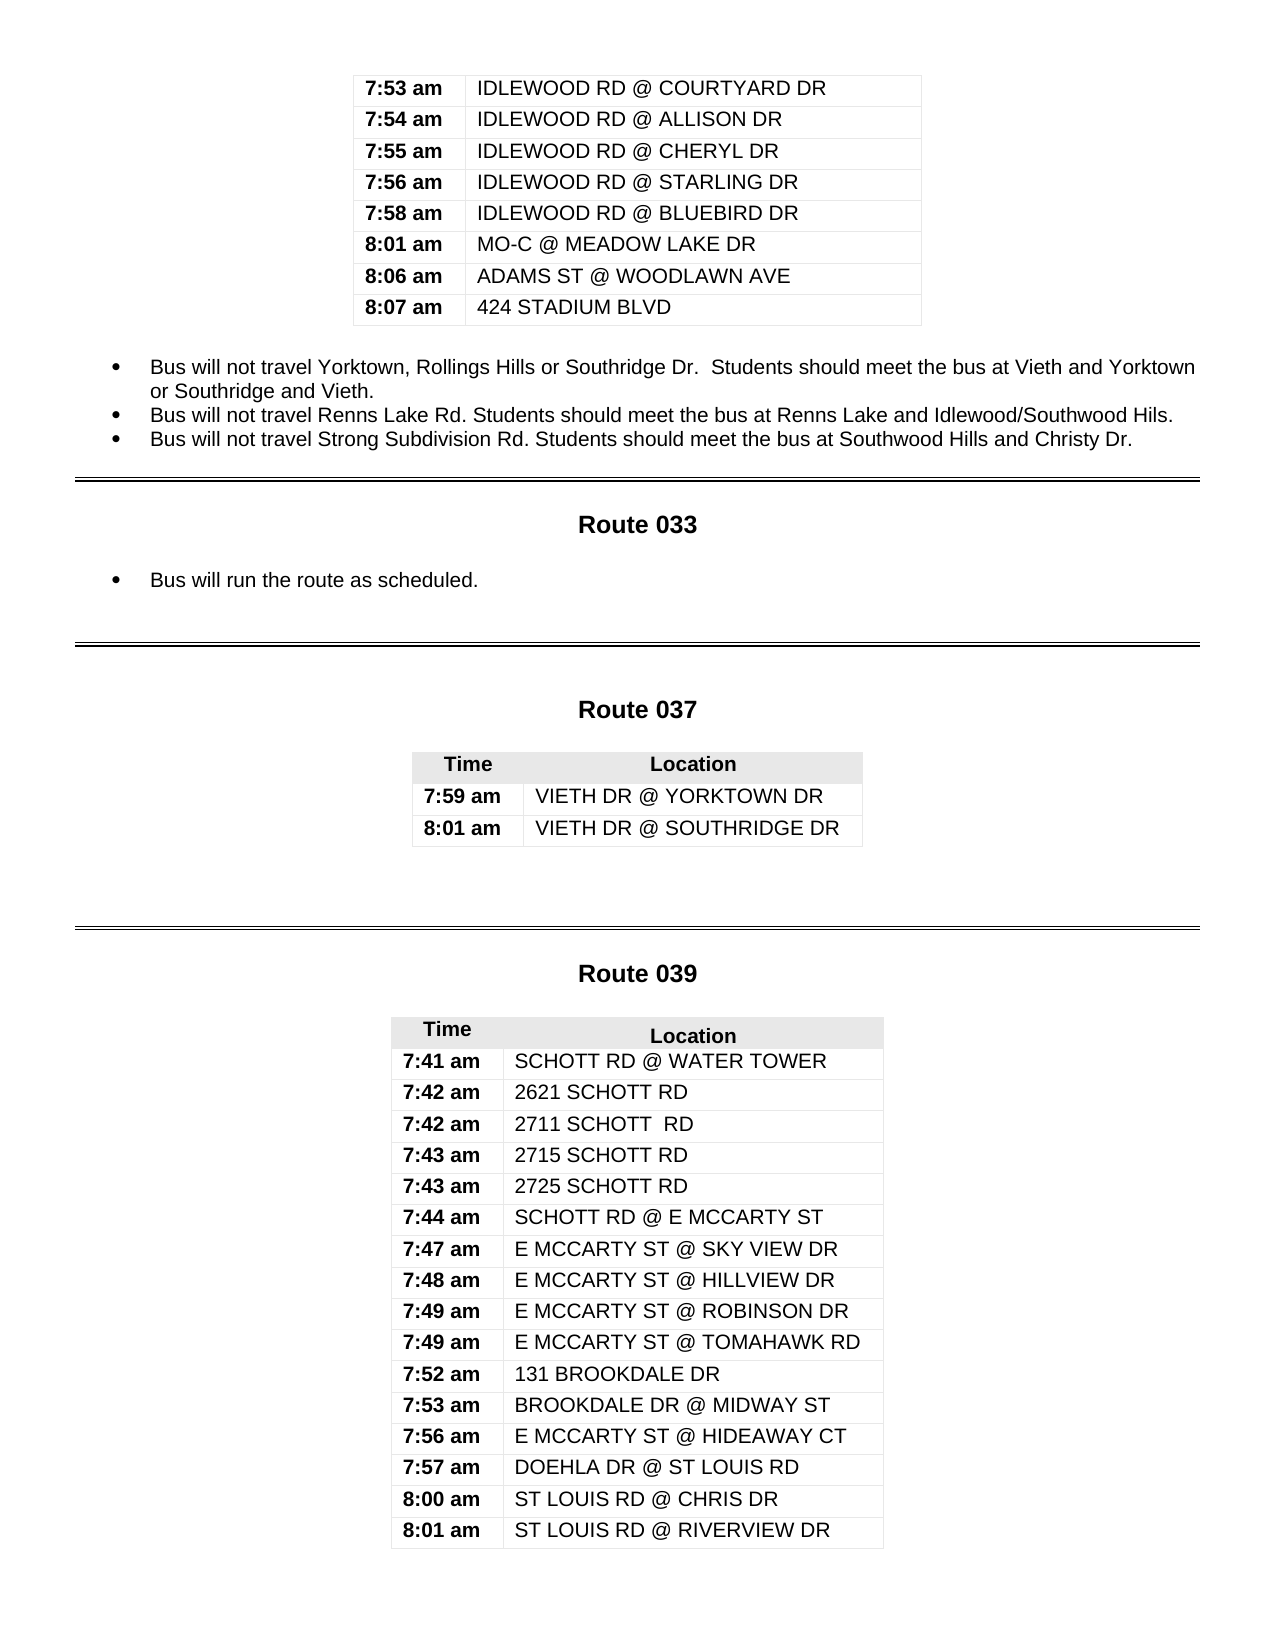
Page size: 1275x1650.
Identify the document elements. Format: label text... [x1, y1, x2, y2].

table_cell IDLEWOOD RD @ STARLING DR [466, 170, 921, 200]
table_header Time [412, 752, 524, 783]
table_cell 7:53 am [354, 76, 465, 106]
table_cell ADAMS ST @ WOODLAWN AVE [466, 264, 921, 294]
table_cell 7:43 am [392, 1143, 503, 1173]
list Bus will not travel Strong Subdivision Rd. Students should meet the bus at Southwood Hills and Christy Dr. [112, 427, 1200, 451]
table_header Location [524, 752, 863, 783]
table_cell 7:49 am [392, 1330, 503, 1360]
table_cell 7:57 am [392, 1455, 503, 1485]
table_cell 7:44 am [392, 1205, 503, 1235]
table_cell ST LOUIS RD @ CHRIS DR [504, 1486, 883, 1517]
table_header Location [503, 1017, 884, 1048]
table_cell 2725 SCHOTT RD [504, 1174, 883, 1204]
table_cell 8:06 am [354, 264, 465, 294]
table_cell 8:00 am [392, 1486, 503, 1517]
table_cell 424 STADIUM BLVD [466, 295, 921, 325]
text Route 039 [75, 959, 1200, 988]
table_cell 7:53 am [392, 1393, 503, 1423]
table_cell BROOKDALE DR @ MIDWAY ST [504, 1393, 883, 1423]
table_cell E MCCARTY ST @ HIDEAWAY CT [504, 1424, 883, 1454]
table_cell 7:52 am [392, 1361, 503, 1392]
table_cell 8:01 am [392, 1518, 503, 1548]
table_cell 7:54 am [354, 107, 465, 137]
table_cell E MCCARTY ST @ ROBINSON DR [504, 1299, 883, 1329]
table_cell 7:55 am [354, 139, 465, 169]
table_cell VIETH DR @ YORKTOWN DR [524, 784, 862, 814]
table_cell 7:56 am [392, 1424, 503, 1454]
table_cell E MCCARTY ST @ TOMAHAWK RD [504, 1330, 883, 1360]
table_cell 7:56 am [354, 170, 465, 200]
table_cell VIETH DR @ SOUTHRIDGE DR [524, 816, 862, 846]
table_cell 7:43 am [392, 1174, 503, 1204]
table_cell 8:07 am [354, 295, 465, 325]
table_cell IDLEWOOD RD @ CHERYL DR [466, 139, 921, 169]
table_cell 2621 SCHOTT RD [504, 1080, 883, 1110]
table_cell SCHOTT RD @ WATER TOWER [504, 1049, 883, 1079]
table_cell 8:01 am [413, 816, 523, 846]
text Route 033 [75, 510, 1200, 539]
table_cell MO-C @ MEADOW LAKE DR [466, 232, 921, 262]
table_cell 7:59 am [413, 784, 523, 814]
table_cell E MCCARTY ST @ HILLVIEW DR [504, 1268, 883, 1298]
table_cell DOEHLA DR @ ST LOUIS RD [504, 1455, 883, 1485]
table_cell 7:42 am [392, 1111, 503, 1142]
table_cell 7:41 am [392, 1049, 503, 1079]
list Bus will run the route as scheduled. [112, 568, 1200, 592]
list Bus will not travel Renns Lake Rd. Students should meet the bus at Renns Lake and Idlewood/Southwood Hils. [112, 403, 1200, 427]
table_cell IDLEWOOD RD @ COURTYARD DR [466, 76, 921, 106]
table_cell 7:47 am [392, 1236, 503, 1267]
table_cell 2715 SCHOTT RD [504, 1143, 883, 1173]
table_cell SCHOTT RD @ E MCCARTY ST [504, 1205, 883, 1235]
table_cell 7:42 am [392, 1080, 503, 1110]
table_cell IDLEWOOD RD @ ALLISON DR [466, 107, 921, 137]
table_cell 7:48 am [392, 1268, 503, 1298]
table_cell 2711 SCHOTT RD [504, 1111, 883, 1142]
text Route 037 [75, 694, 1200, 723]
table_cell ST LOUIS RD @ RIVERVIEW DR [504, 1518, 883, 1548]
table_cell 131 BROOKDALE DR [504, 1361, 883, 1392]
table_cell 8:01 am [354, 232, 465, 262]
table_cell IDLEWOOD RD @ BLUEBIRD DR [466, 201, 921, 231]
table_header Time [391, 1017, 503, 1048]
list Bus will not travel Yorktown, Rollings Hills or Southridge Dr. Students should meet the bus at Vieth and Yorktown or Southridge and Vieth. [112, 355, 1200, 403]
table_cell 7:58 am [354, 201, 465, 231]
table_cell 7:49 am [392, 1299, 503, 1329]
table_cell E MCCARTY ST @ SKY VIEW DR [504, 1236, 883, 1267]
